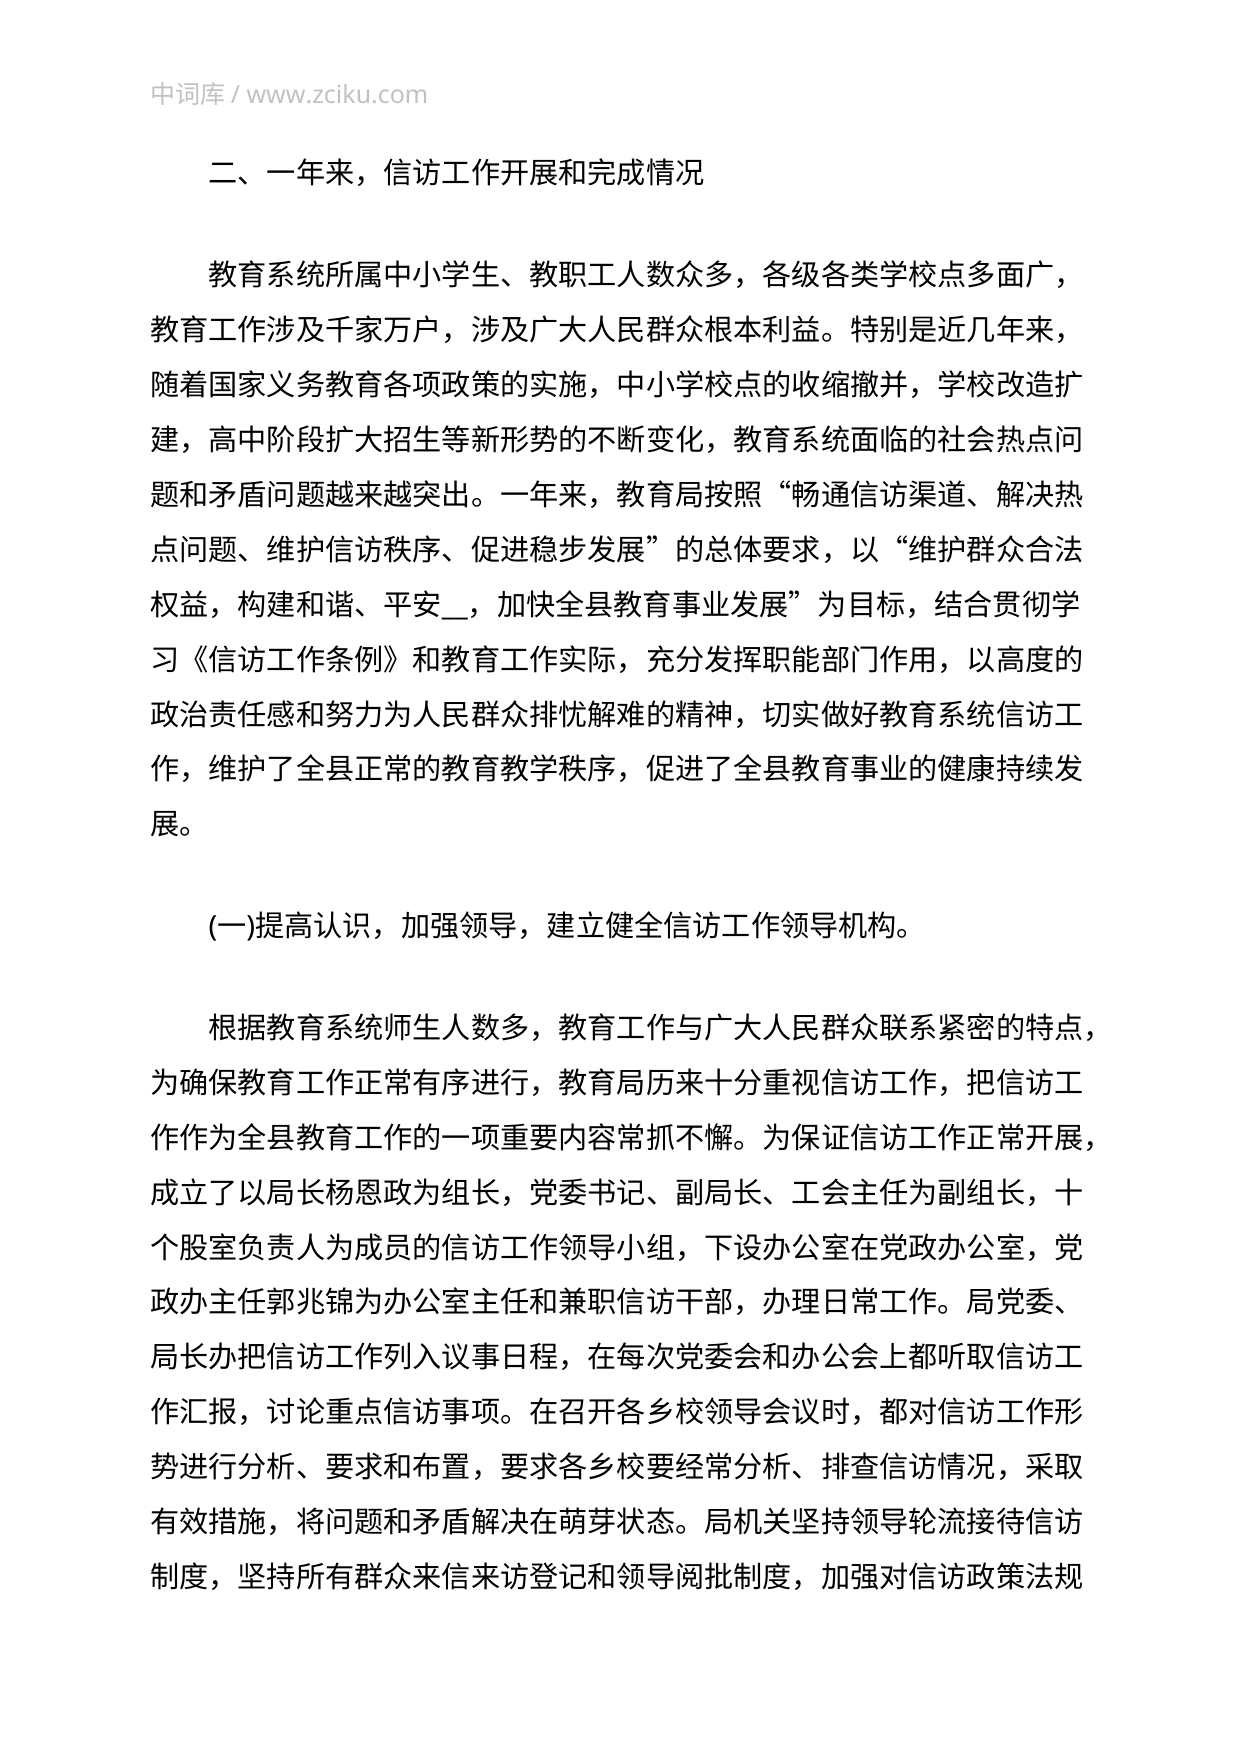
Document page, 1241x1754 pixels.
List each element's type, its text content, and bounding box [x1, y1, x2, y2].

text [150, 1004, 1090, 1596]
text 二、一年来，信访工作开展和完成情况 [150, 150, 1090, 192]
text 教育系统所属中小学生、教职工人数众多，各级各类学校点多面广，教育工作涉及千家万户，涉及广大人民群众根本利益。特别是近几年来，随着国家义务教育各项政策的实施，中小学校点的收缩撤并，学校改造扩建，高中阶段扩大招生等新形势的不断变化，教育系统面临的社会热点问题和矛盾问题越来越突出。一年来，教育局按照“畅通信访渠道、解决热点问题、维护信访秩序、促进稳步发展”的总体要求，以“维护群众合法权益，构建和谐、平安__，加快全县教育事业发展”为目标，结合贯彻学习《信访工作条例》和教育工作实际，充分发挥职能部门作用，以高度的政治责任感和努力为人民群众排忧解难的精神，切实做好教育系统信访工作，维护了全县正常的教育教学秩序，促进了全县教育事业的健康持续发展。 [150, 252, 1090, 843]
text (一)提高认识，加强领导，建立健全信访工作领导机构。 [150, 903, 1090, 945]
